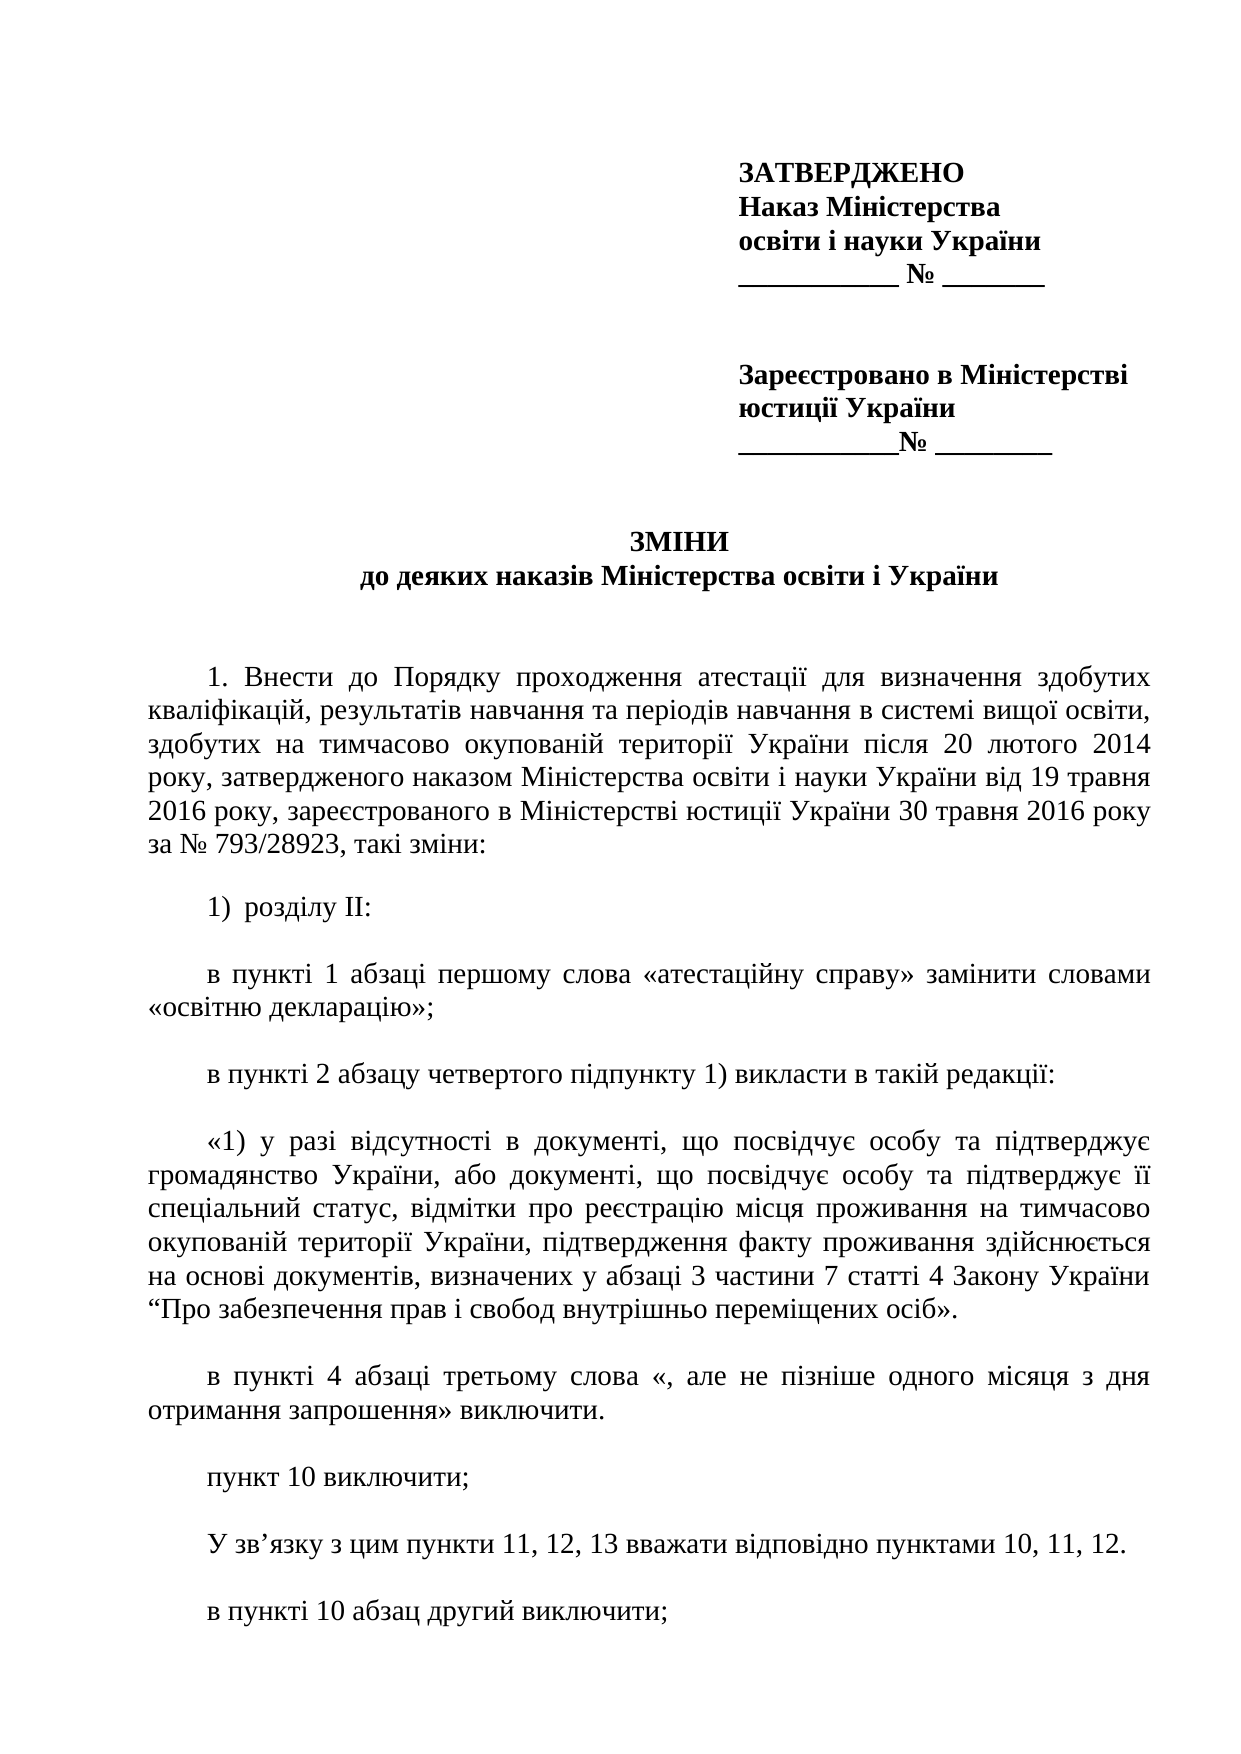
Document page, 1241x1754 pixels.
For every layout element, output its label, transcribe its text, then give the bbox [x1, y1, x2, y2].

text юстиції України [738, 390, 1152, 424]
text в пункті 4 абзаці третьому слова «, але не пізніше одного місяця з дня отримання запрошення» виключити. [148, 1358, 1152, 1425]
text У зв’язку з цим пункти 11, 12, 13 вважати відповідно пунктами 10, 11, 12. [148, 1526, 1152, 1559]
subtitle 1. Внести до Порядку проходження атестації для визначення здобутих кваліфікацій, результатів навчання та періодів навчання в системі вищої освіти, здобутих на тимчасово окупованій території України після 20 лютого 2014 року, затвердженого наказом Міністерства освіти і науки України від 19 травня 2016 року, зареєстрованого в Міністерстві юстиції України 30 травня 2016 року за № 793/28923, такі зміни: [148, 659, 1152, 860]
list розділу II: [207, 889, 1152, 922]
text в пункті 1 абзаці першому слова «атестаційну справу» замінити словами «освітню декларацію»; [148, 956, 1152, 1023]
text ЗАТВЕРДЖЕНО [738, 156, 1152, 189]
text Наказ Міністерства [738, 189, 1152, 223]
text освіти і науки України [738, 223, 1152, 256]
text в пункті 2 абзацу четвертого підпункту 1) викласти в такій редакції: [148, 1056, 1152, 1090]
text Зареєстровано в Міністерстві [738, 357, 1152, 390]
text в пункті 10 абзац другий виключити; [148, 1593, 1152, 1627]
text ЗМІНИ [148, 524, 1152, 558]
text «1) у разі відсутності в документі, що посвідчує особу та підтверджує громадянство України, або документі, що посвідчує особу та підтверджує її спеціальний статус, відмітки про реєстрацію місця проживання на тимчасово окупованій території України, підтвердження факту проживання здійснюється на основі документів, визначених у абзаці 3 частини 7 статті 4 Закону України “Про забезпечення прав і свобод внутрішньо переміщених осіб». [148, 1123, 1152, 1325]
text ___________№ ________ [738, 424, 1152, 457]
text ___________ № _______ [738, 256, 1152, 290]
text пункт 10 виключити; [148, 1459, 1152, 1492]
text до деяких наказів Міністерства освіти і України [148, 558, 1152, 592]
